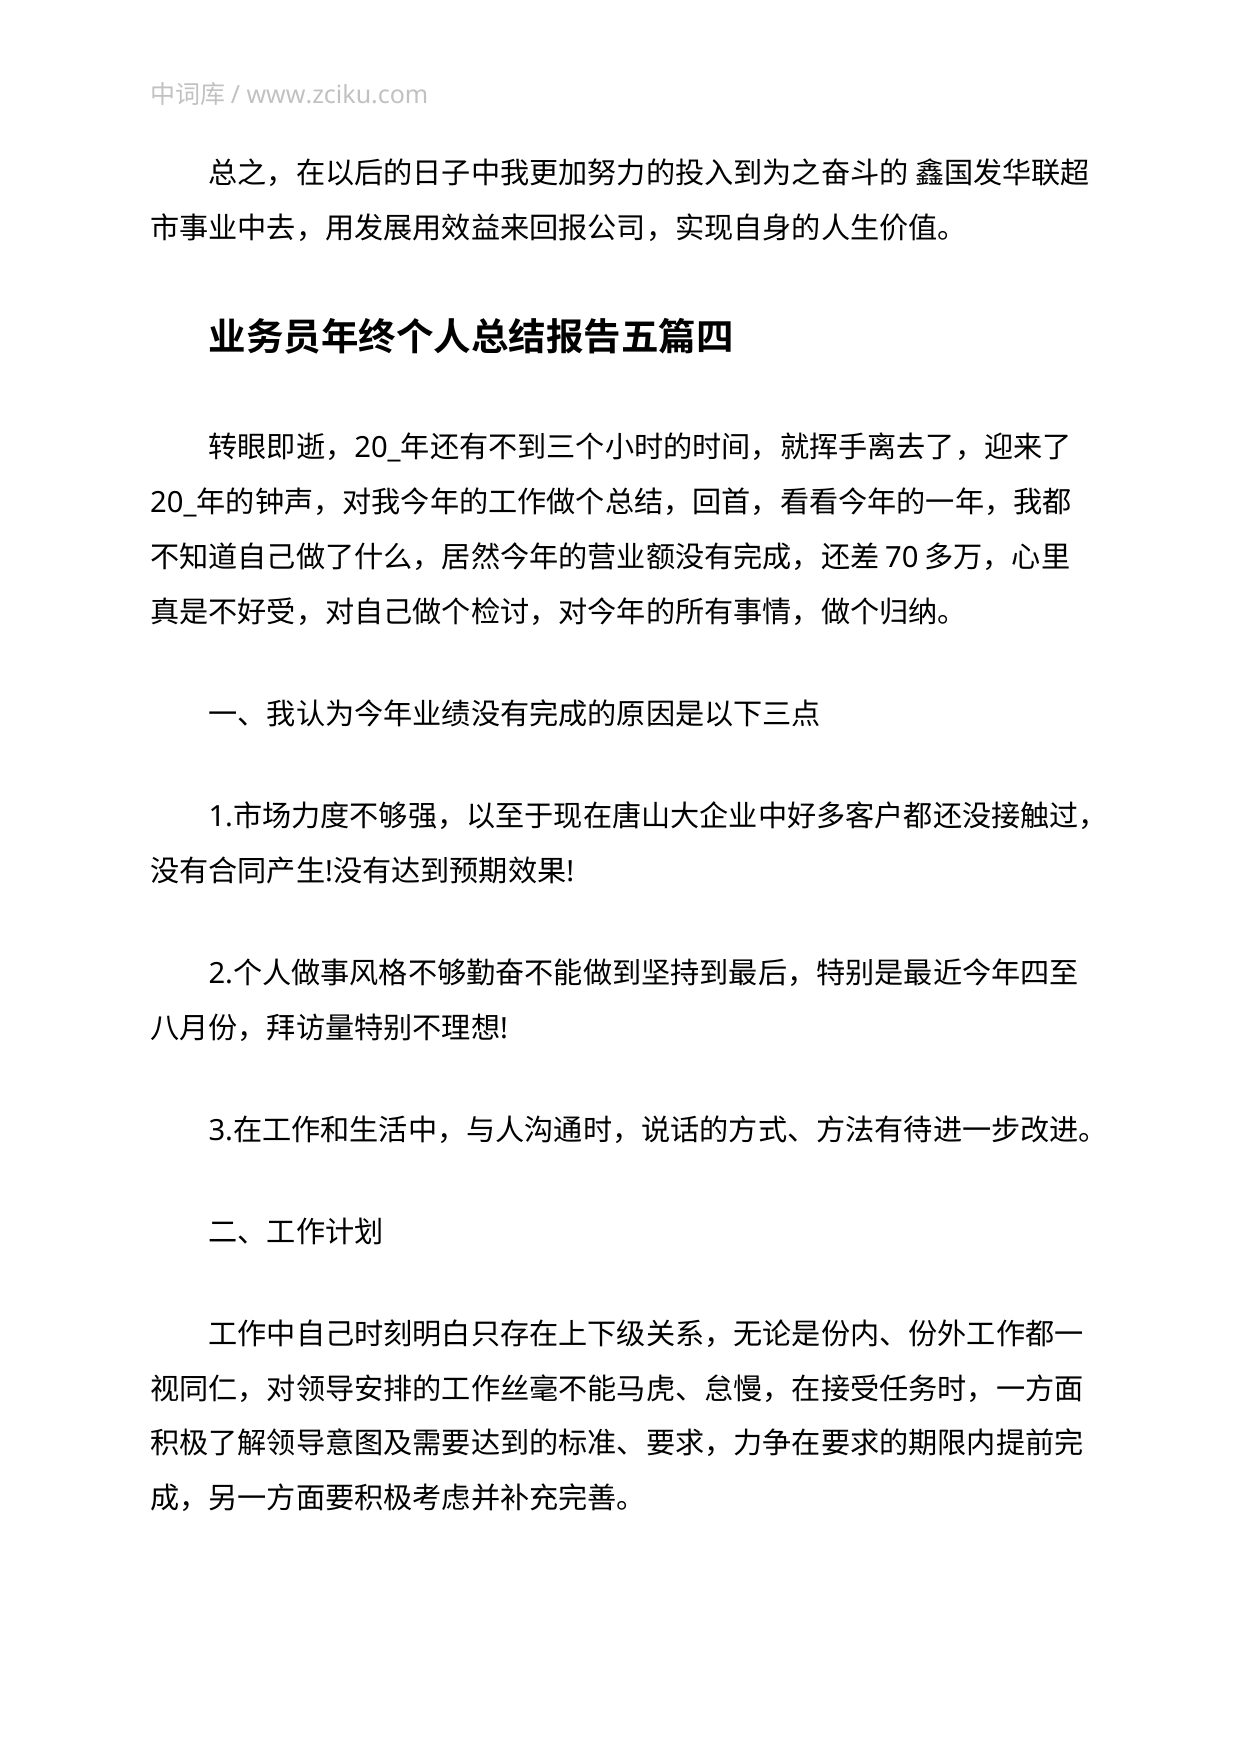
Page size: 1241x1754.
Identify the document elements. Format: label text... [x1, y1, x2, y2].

text 3.在工作和生活中，与人沟通时，说话的方式、方法有待进一步改进。 [150, 1107, 1090, 1149]
text 工作中自己时刻明白只存在上下级关系，无论是份内、份外工作都一视同仁，对领导安排的工作丝毫不能马虎、怠慢，在接受任务时，一方面积极了解领导意图及需要达到的标准、要求，力争在要求的期限内提前完成，另一方面要积极考虑并补充完善。 [150, 1310, 1090, 1517]
text 1.市场力度不够强，以至于现在唐山大企业中好多客户都还没接触过，没有合同产生!没有达到预期效果! [150, 793, 1090, 890]
text 一、我认为今年业绩没有完成的原因是以下三点 [150, 691, 1090, 733]
text 业务员年终个人总结报告五篇四 [150, 307, 1090, 361]
text 总之，在以后的日子中我更加努力的投入到为之奋斗的 鑫国发华联超市事业中去，用发展用效益来回报公司，实现自身的人生价值。 [150, 150, 1090, 247]
text 2.个人做事风格不够勤奋不能做到坚持到最后，特别是最近今年四至八月份，拜访量特别不理想! [150, 949, 1090, 1047]
text 二、工作计划 [150, 1208, 1090, 1251]
text 转眼即逝，20_年还有不到三个小时的时间，就挥手离去了，迎来了20_年的钟声，对我今年的工作做个总结，回首，看看今年的一年，我都不知道自己做了什么，居然今年的营业额没有完成，还差70多万，心里真是不好受，对自己做个检讨，对今年的所有事情，做个归纳。 [150, 424, 1090, 631]
